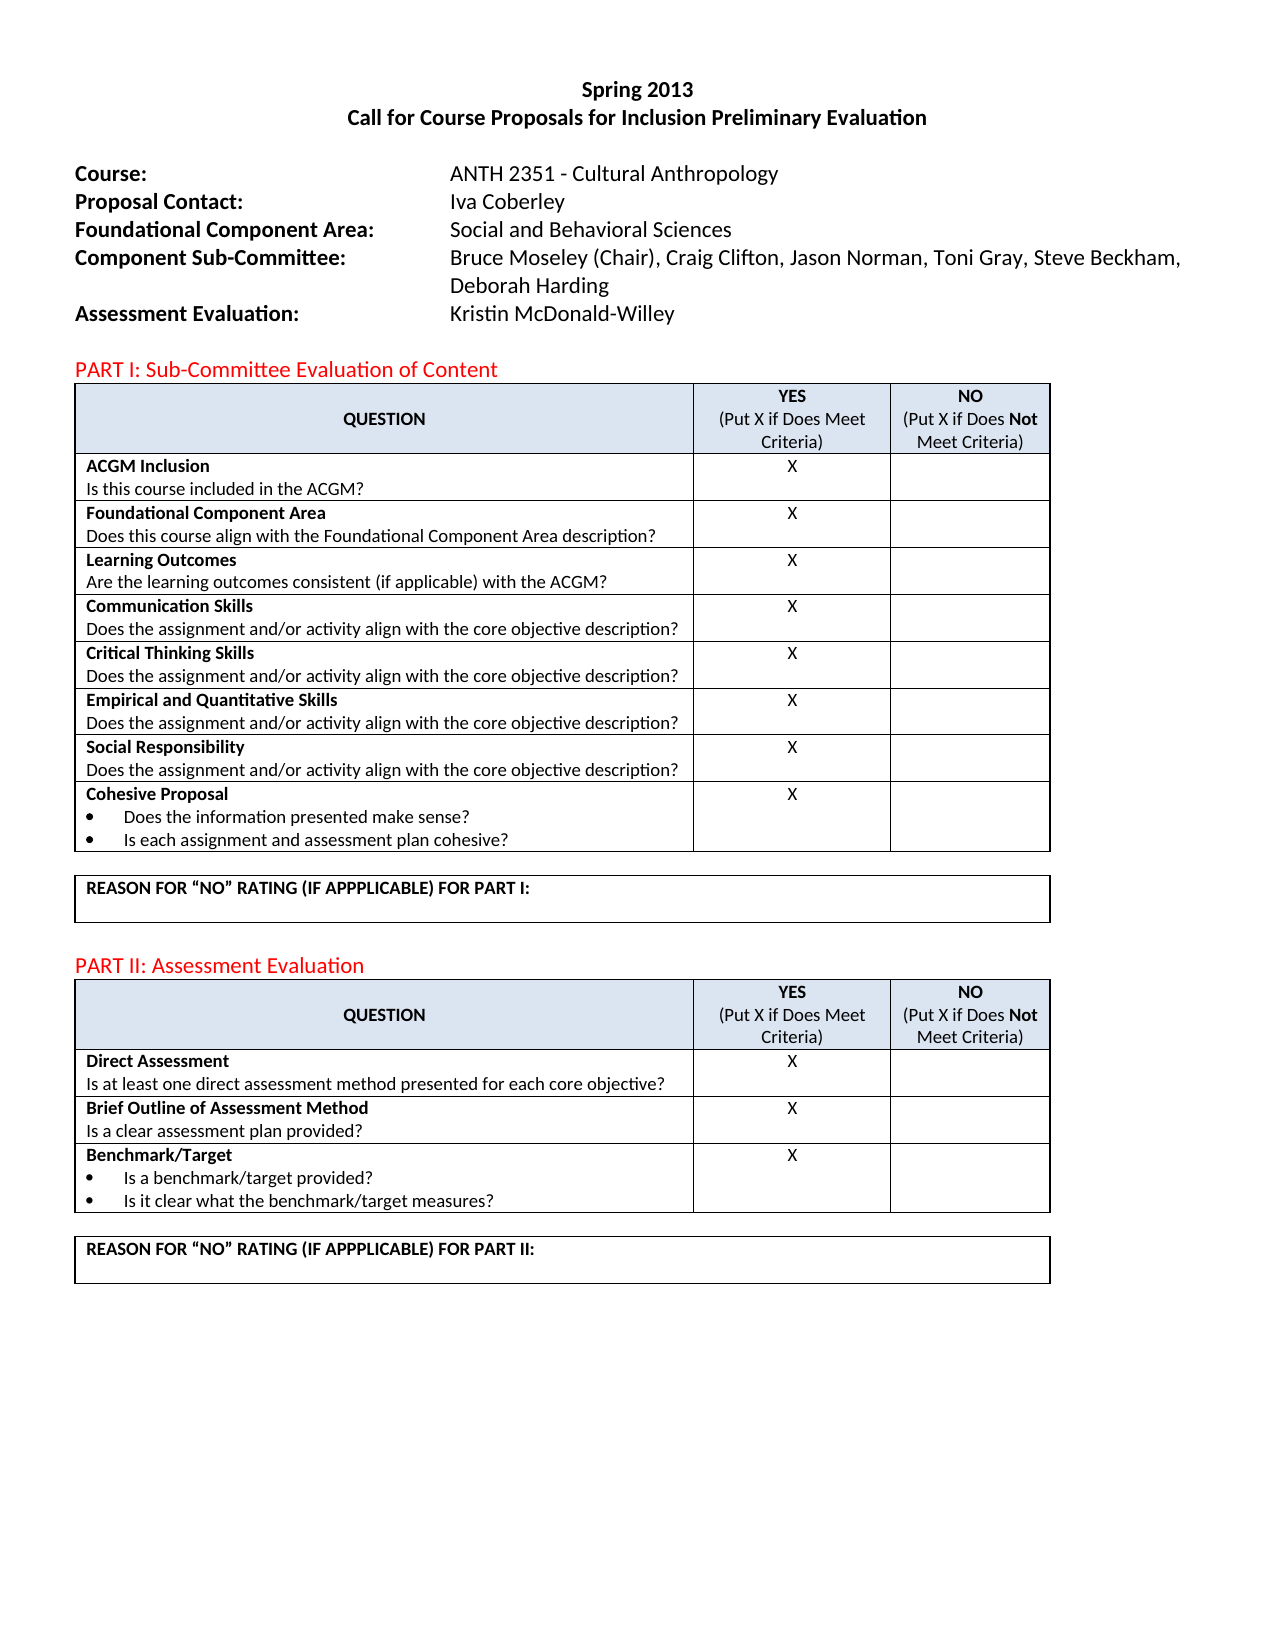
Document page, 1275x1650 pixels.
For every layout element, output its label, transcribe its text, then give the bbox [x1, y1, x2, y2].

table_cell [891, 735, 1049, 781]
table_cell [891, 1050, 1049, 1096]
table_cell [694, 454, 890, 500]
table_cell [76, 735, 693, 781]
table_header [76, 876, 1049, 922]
text Assessment Evaluation: Kristin McDonald-Willey [75, 299, 1200, 327]
text Spring 2013 [75, 75, 1200, 103]
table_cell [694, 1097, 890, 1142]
text Course: ANTH 2351 - Cultural Anthropology [75, 159, 1200, 187]
text PART I: Sub-Committee Evaluation of Content [75, 355, 1200, 383]
text Foundational Component Area: Social and Behavioral Sciences [75, 215, 1200, 243]
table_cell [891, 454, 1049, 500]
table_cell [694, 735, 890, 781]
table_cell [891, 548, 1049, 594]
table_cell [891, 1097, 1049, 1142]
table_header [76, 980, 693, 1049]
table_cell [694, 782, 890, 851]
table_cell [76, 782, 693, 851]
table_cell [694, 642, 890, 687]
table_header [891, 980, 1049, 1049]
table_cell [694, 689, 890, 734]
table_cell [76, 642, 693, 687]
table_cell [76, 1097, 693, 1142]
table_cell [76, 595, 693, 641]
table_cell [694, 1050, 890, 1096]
text Proposal Contact: Iva Coberley [75, 187, 1200, 215]
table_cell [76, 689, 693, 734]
text PART II: Assessment Evaluation [75, 951, 1200, 979]
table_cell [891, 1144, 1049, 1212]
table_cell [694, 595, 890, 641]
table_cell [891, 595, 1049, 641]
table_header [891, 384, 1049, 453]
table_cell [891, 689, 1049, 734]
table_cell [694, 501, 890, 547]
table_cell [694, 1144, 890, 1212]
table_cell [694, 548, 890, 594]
text Deborah Harding [75, 271, 1200, 299]
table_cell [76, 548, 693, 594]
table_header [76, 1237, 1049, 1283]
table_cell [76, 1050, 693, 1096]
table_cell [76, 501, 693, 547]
text Component Sub-Committee: Bruce Moseley (Chair), Craig Clifton, Jason Norman, Toni Gray, Steve Beckham, [75, 243, 1200, 271]
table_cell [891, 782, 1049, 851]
text Call for Course Proposals for Inclusion Preliminary Evaluation [75, 103, 1200, 131]
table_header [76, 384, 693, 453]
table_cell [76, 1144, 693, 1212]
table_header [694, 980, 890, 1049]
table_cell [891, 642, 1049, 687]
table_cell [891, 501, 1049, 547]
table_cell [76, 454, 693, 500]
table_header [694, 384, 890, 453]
